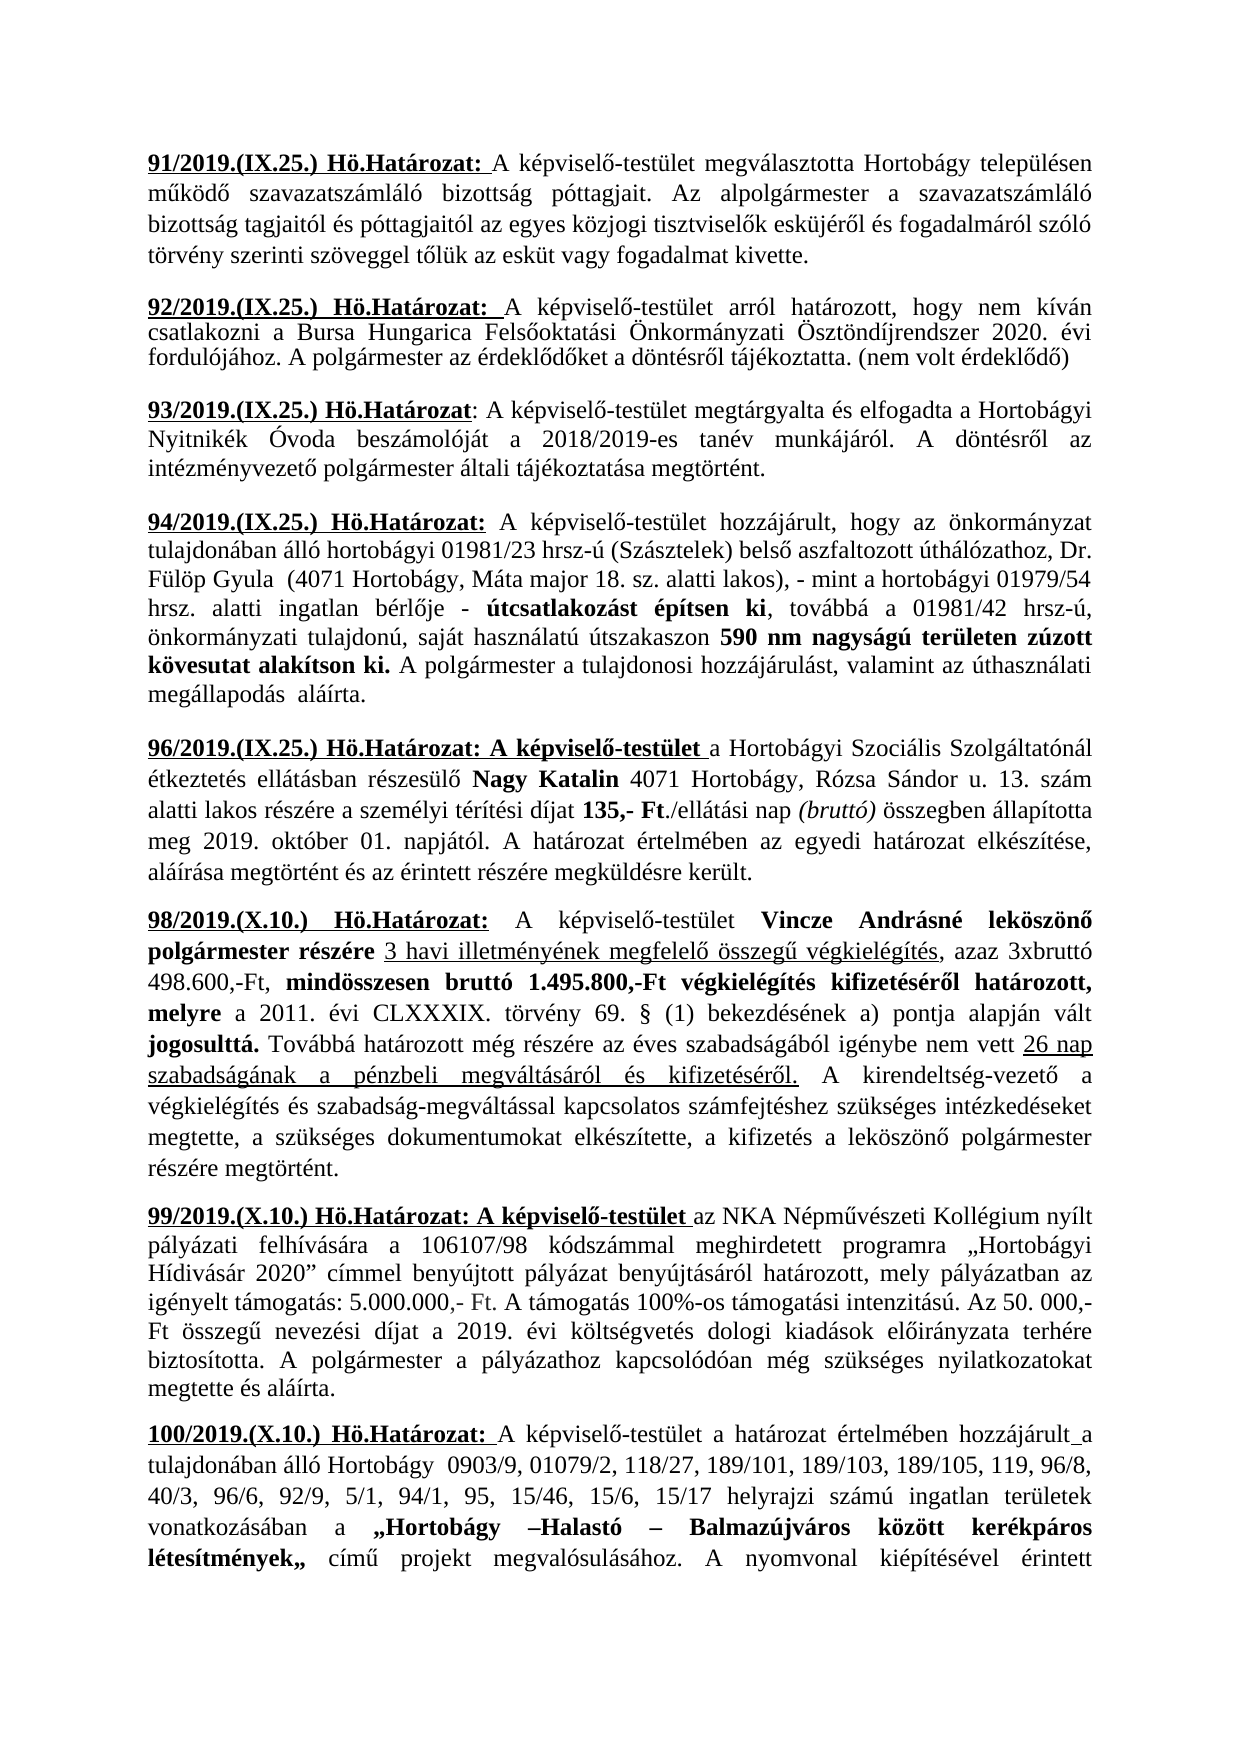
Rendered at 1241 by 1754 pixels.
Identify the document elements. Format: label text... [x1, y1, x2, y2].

text 96/2019.(IX.25.) Hö.Határozat: A képviselő-testület a Hortobágyi Szociális Szolgáltatónál étkeztetés ellátásban részesülő Nagy Katalin 4071 Hortobágy, Rózsa Sándor u. 13. szám alatti lakos részére a személyi térítési díjat 135,- Ft./ellátási nap (bruttó) összegben állapította meg 2019. október 01. napjától. A határozat értelmében az egyedi határozat elkészítése, aláírása megtörtént és az érintett részére megküldésre került. [148, 733, 1093, 886]
text 94/2019.(IX.25.) Hö.Határozat: A képviselő-testület hozzájárult, hogy az önkormányzat tulajdonában álló hortobágyi 01981/23 hrsz-ú (Szásztelek) belső aszfaltozott úthálózathoz, Dr. Fülöp Gyula (4071 Hortobágy, Máta major 18. sz. alatti lakos), - mint a hortobágyi 01979/54 hrsz. alatti ingatlan bérlője - útcsatlakozást építsen ki, továbbá a 01981/42 hrsz-ú, önkormányzati tulajdonú, saját használatú útszakaszon 590 nm nagyságú területen zúzott kövesutat alakítson ki. A polgármester a tulajdonosi hozzájárulást, valamint az úthasználati megállapodás aláírta. [148, 507, 1093, 708]
text 99/2019.(X.10.) Hö.Határozat: A képviselő-testület az NKA Népművészeti Kollégium nyílt pályázati felhívására a 106107/98 kódszámmal meghirdetett programra „Hortobágyi Hídivásár 2020” címmel benyújtott pályázat benyújtásáról határozott, mely pályázatban az igényelt támogatás: 5.000.000,- Ft. A támogatás 100%-os támogatási intenzitású. Az 50. 000,-Ft összegű nevezési díjat a 2019. évi költségvetés dologi kiadások előirányzata terhére biztosította. A polgármester a pályázathoz kapcsolódóan még szükséges nyilatkozatokat megtette és aláírta. [148, 1201, 1093, 1402]
text 98/2019.(X.10.) Hö.Határozat: A képviselő-testület Vincze Andrásné leköszönő polgármester részére 3 havi illetményének megfelelő összegű végkielégítés, azaz 3xbruttó 498.600,-Ft, mindösszesen bruttó 1.495.800,-Ft végkielégítés kifizetéséről határozott, melyre a 2011. évi CLXXXIX. törvény 69. § (1) bekezdésének a) pontja alapján vált jogosulttá. Továbbá határozott még részére az éves szabadságából igénybe nem vett 26 nap szabadságának a pénzbeli megváltásáról és kifizetéséről. A kirendeltség-vezető a végkielégítés és szabadság-megváltással kapcsolatos számfejtéshez szükséges intézkedéseket megtette, a szükséges dokumentumokat elkészítette, a kifizetés a leköszönő polgármester részére megtörtént. [148, 905, 1093, 1182]
text 92/2019.(IX.25.) Hö.Határozat: A képviselő-testület arról határozott, hogy nem kíván csatlakozni a Bursa Hungarica Felsőoktatási Önkormányzati Ösztöndíjrendszer 2020. évi fordulójához. A polgármester az érdeklődőket a döntésről tájékoztatta. (nem volt érdeklődő) [148, 296, 1093, 371]
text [148, 1419, 1093, 1572]
text 93/2019.(IX.25.) Hö.Határozat: A képviselő-testület megtárgyalta és elfogadta a Hortobágyi Nyitnikék Óvoda beszámolóját a 2018/2019-es tanév munkájáról. A döntésről az intézményvezető polgármester általi tájékoztatása megtörtént. [148, 396, 1093, 482]
text 91/2019.(IX.25.) Hö.Határozat: A képviselő-testület megválasztotta Hortobágy településen működő szavazatszámláló bizottság póttagjait. Az alpolgármester a szavazatszámláló bizottság tagjaitól és póttagjaitól az egyes közjogi tisztviselők esküjéről és fogadalmáról szóló törvény szerinti szöveggel tőlük az esküt vagy fogadalmat kivette. [148, 148, 1093, 268]
